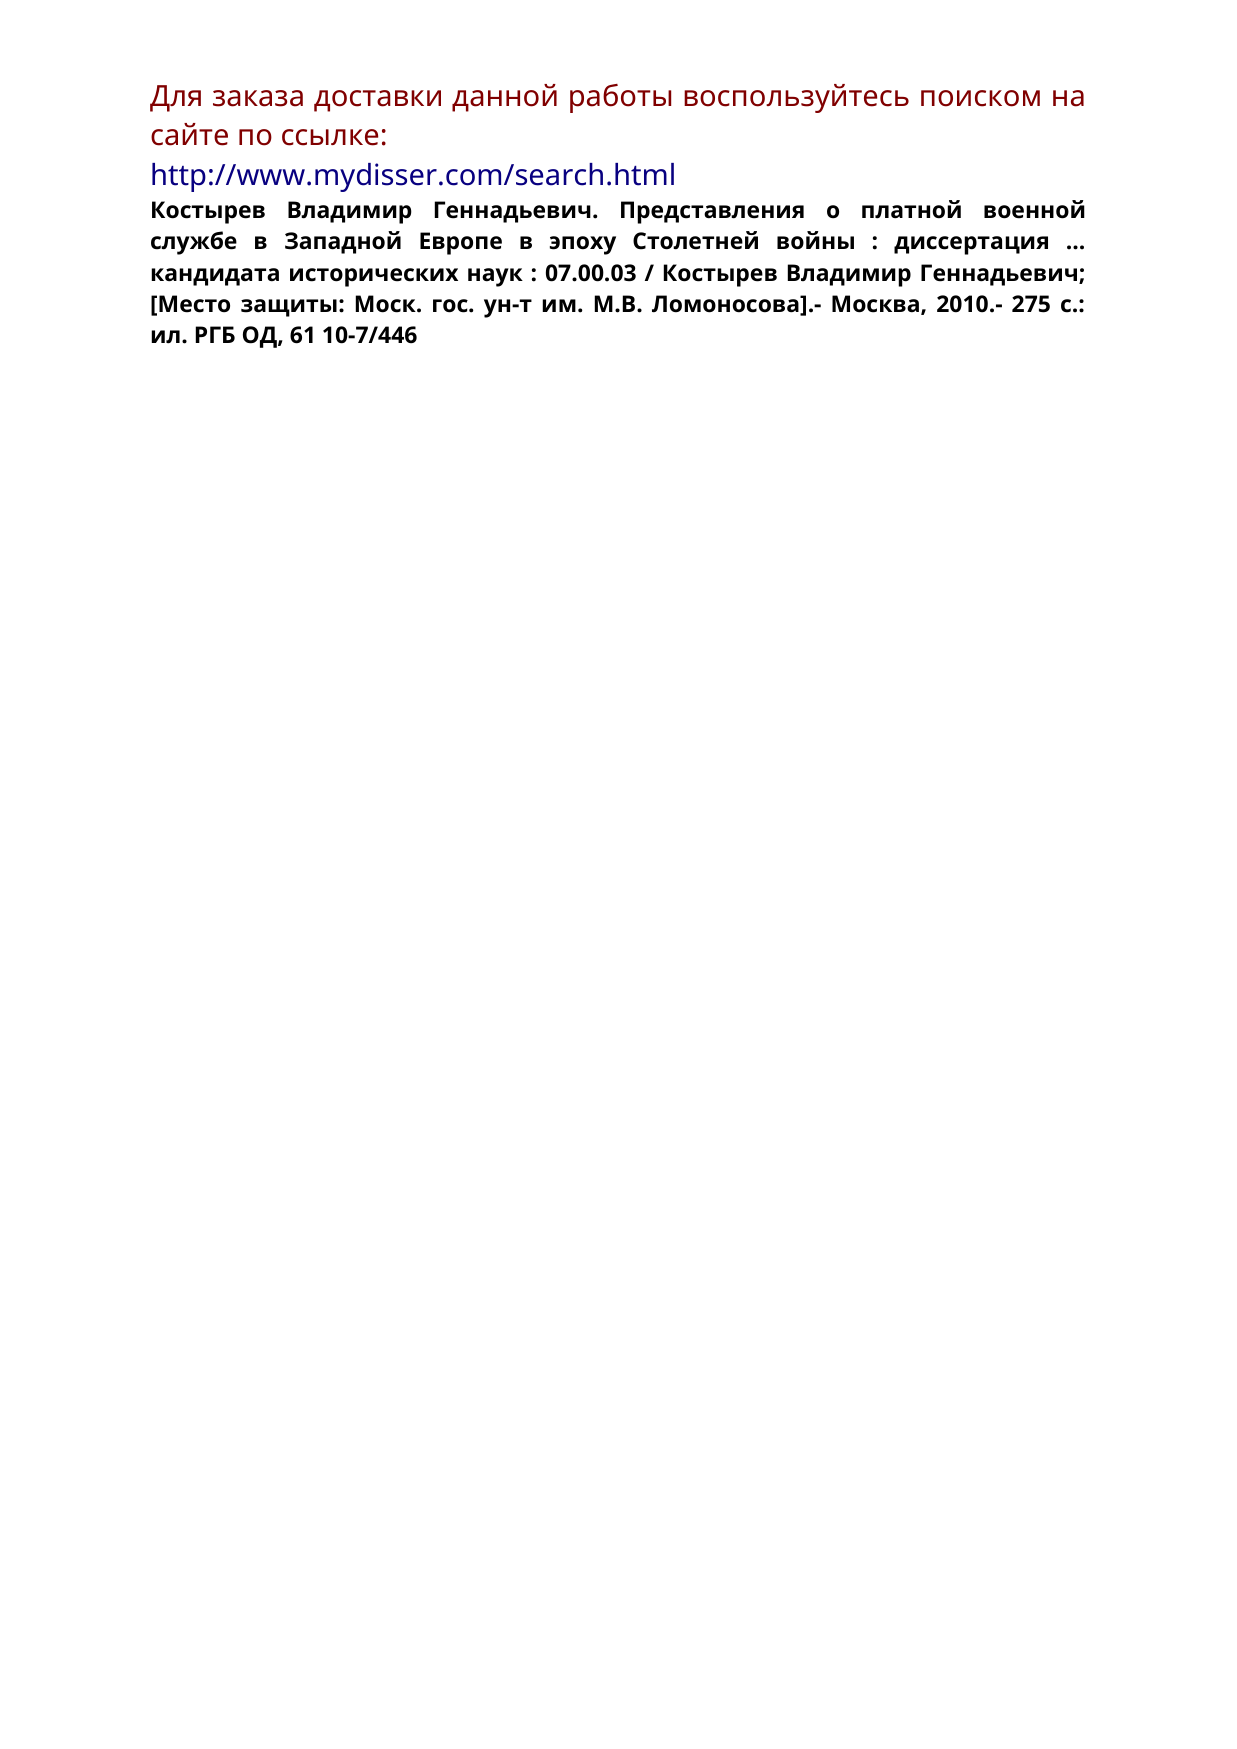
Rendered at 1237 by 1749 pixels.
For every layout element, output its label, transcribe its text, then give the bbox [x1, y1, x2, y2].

text Костырев Владимир Геннадьевич. Представления о платной военной службе в Западной Европе в эпоху Столетней войны : диссертация ... кандидата исторических наук : 07.00.03 / Костырев Владимир Геннадьевич; [Место защиты: Моск. гос. ун-т им. М.В. Ломоносова].- Москва, 2010.- 275 с.: ил. РГБ ОД, 61 10-7/446 [150, 194, 1086, 350]
